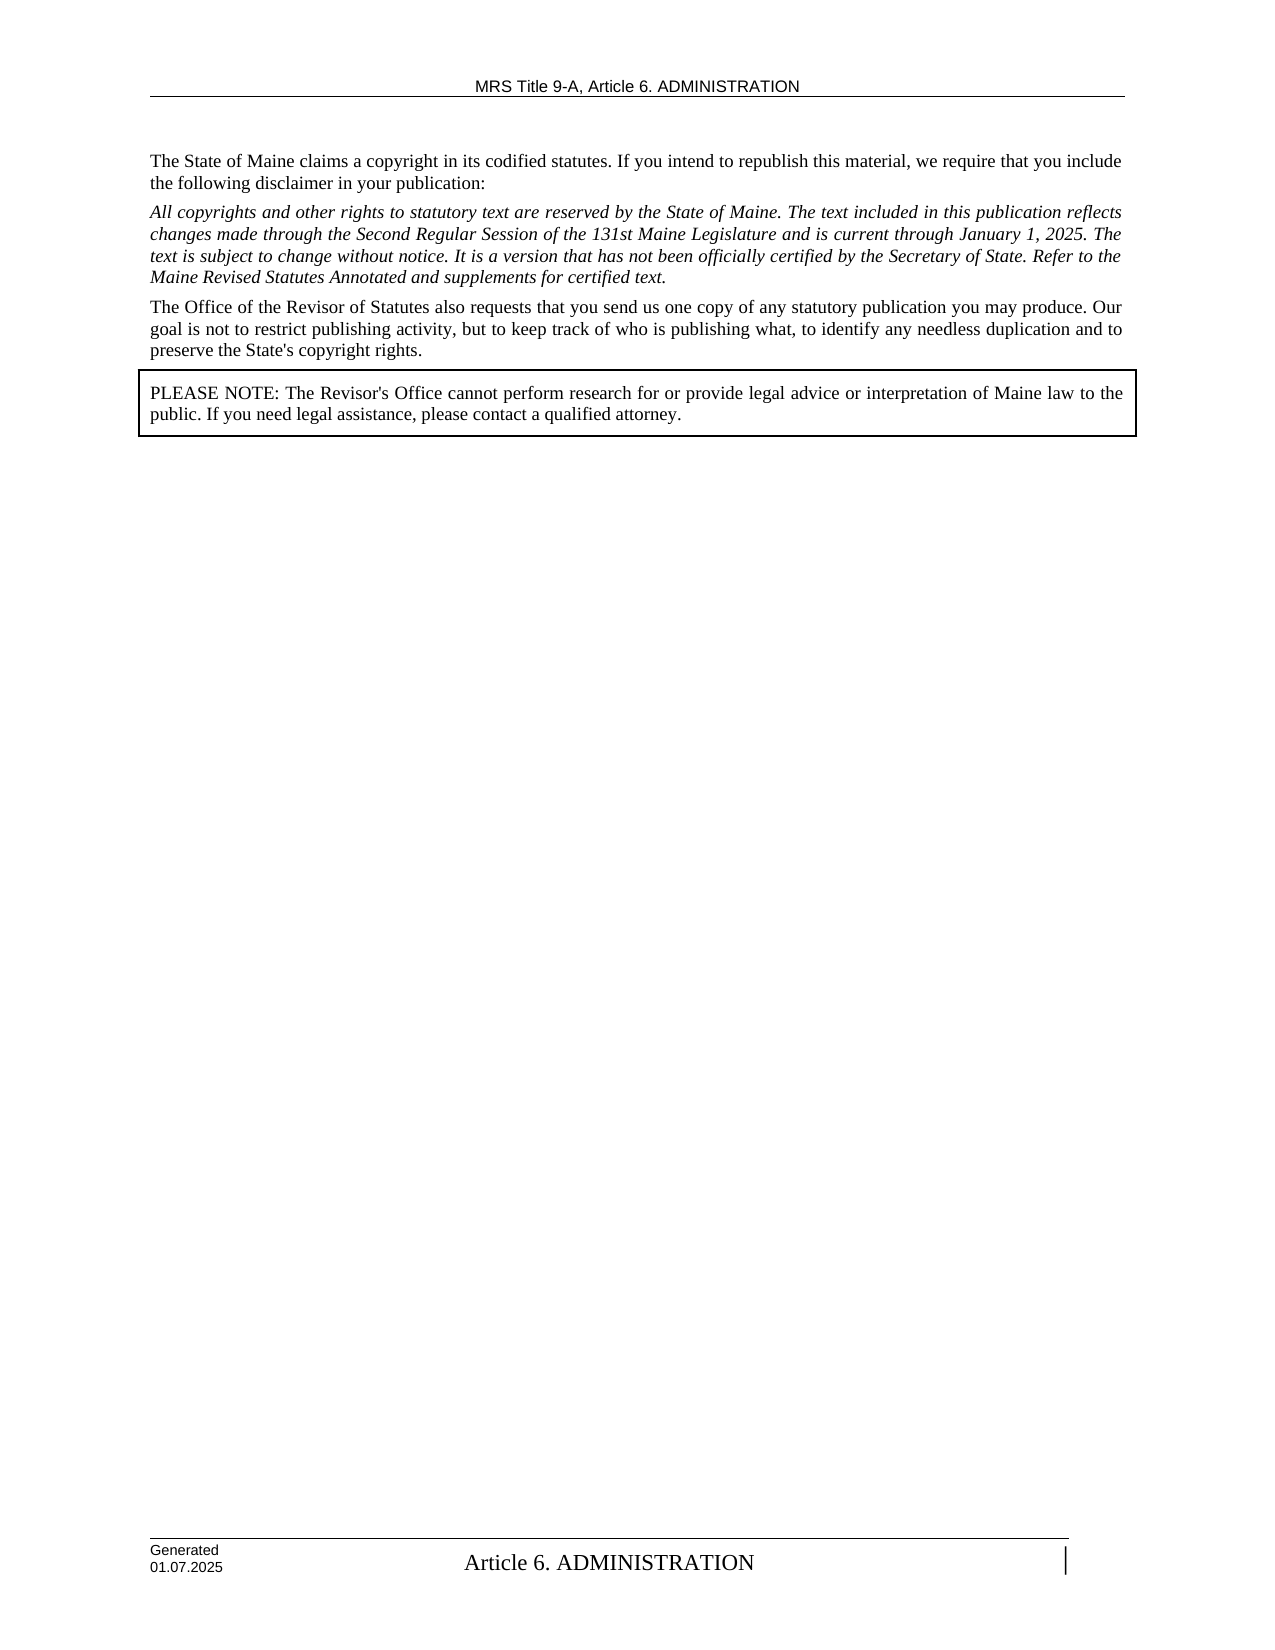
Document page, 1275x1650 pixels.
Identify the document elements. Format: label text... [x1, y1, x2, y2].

text The State of Maine claims a copyright in its codified statutes. If you intend to republish this material, we require that you include the following disclaimer in your publication: [150, 150, 1125, 193]
text PLEASE NOTE: The Revisor's Office cannot perform research for or provide legal advice or interpretation of Maine law to the public. If you need legal assistance, please contact a qualified attorney. [140, 371, 1135, 435]
text The Office of the Revisor of Statutes also requests that you send us one copy of any statutory publication you may produce. Our goal is not to restrict publishing activity, but to keep track of who is publishing what, to identify any needless duplication and to preserve the State's copyright rights. [150, 296, 1125, 361]
text All copyrights and other rights to statutory text are reserved by the State of Maine. The text included in this publication reflects changes made through the Second Regular Session of the 131st Maine Legislature and is current through January 1, 2025 . The text is subject to change without notice. It is a version that has not been officially certified by the Secretary of State. Refer to the Maine Revised Statutes Annotated and supplements for certified text. [150, 201, 1125, 288]
